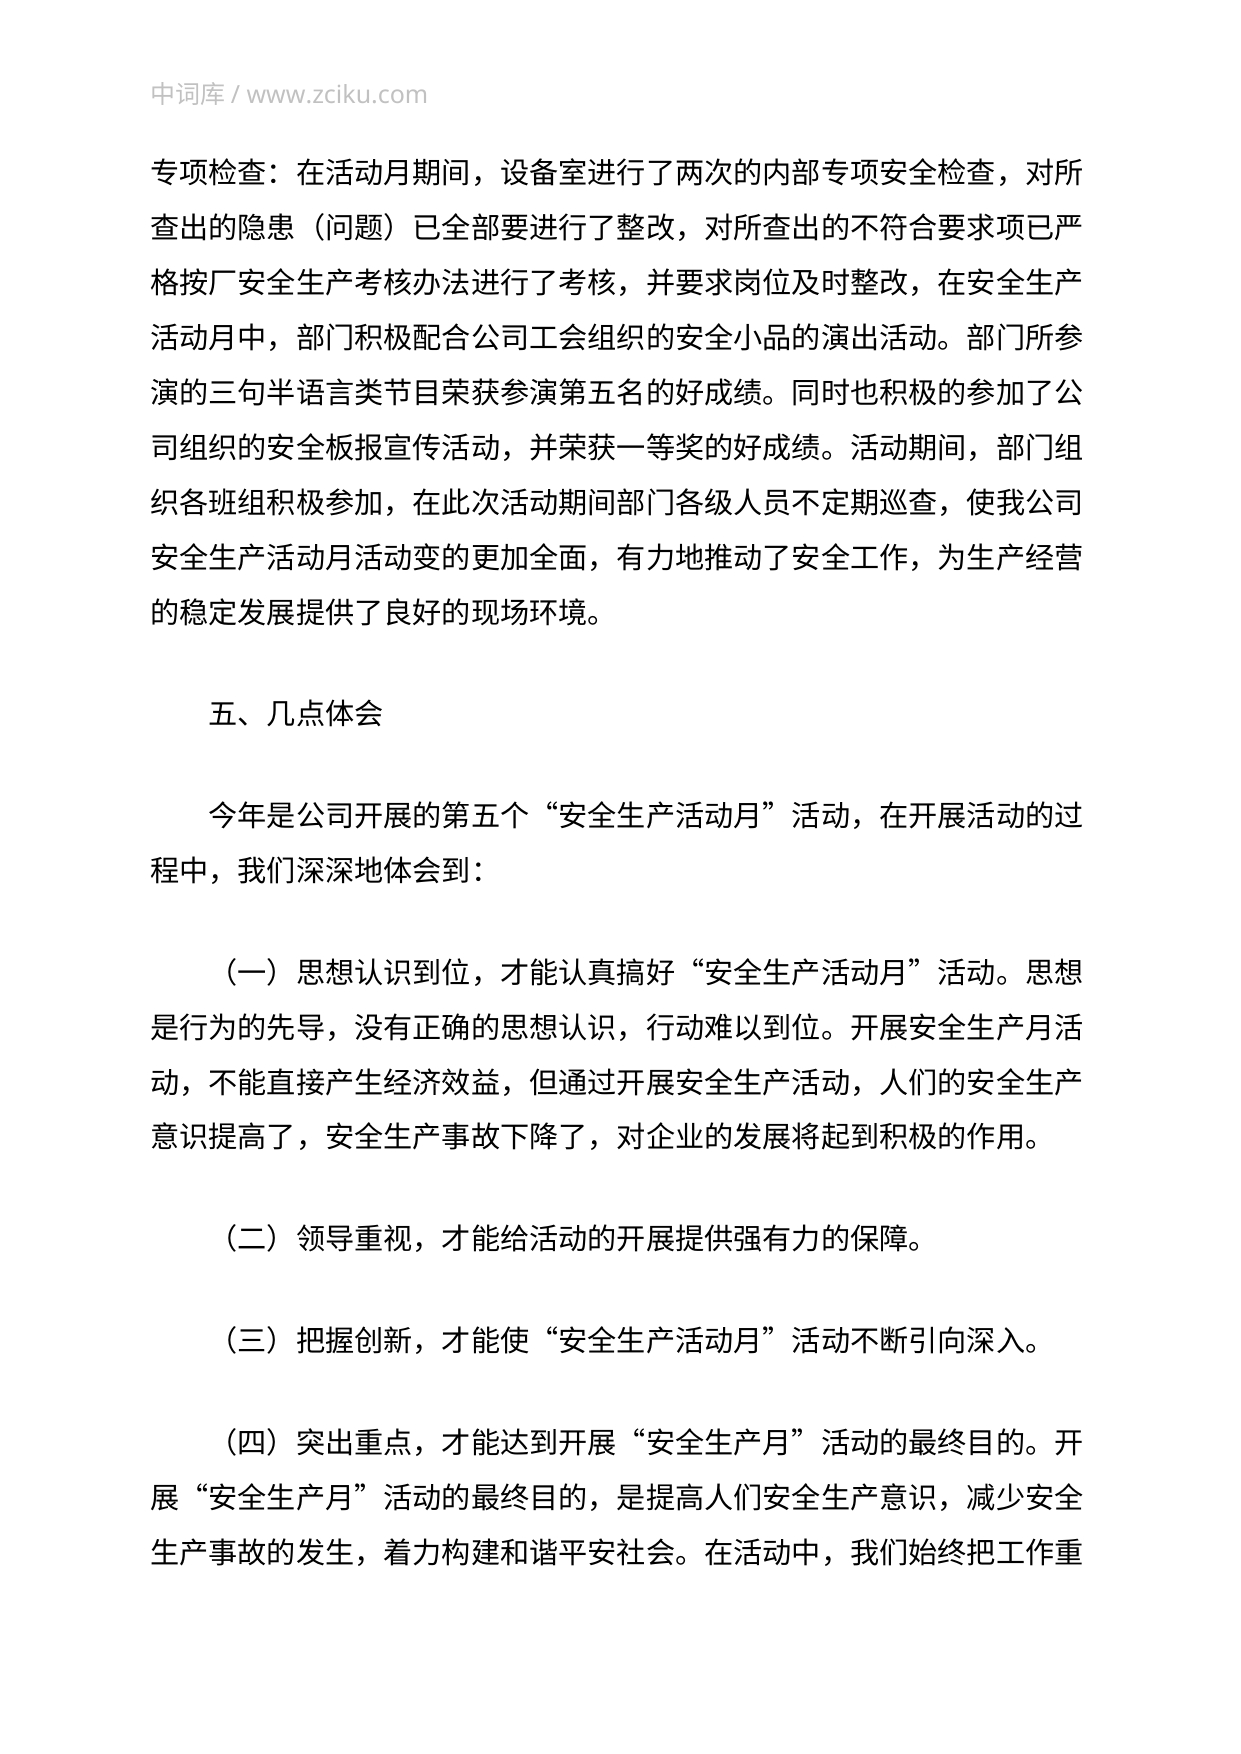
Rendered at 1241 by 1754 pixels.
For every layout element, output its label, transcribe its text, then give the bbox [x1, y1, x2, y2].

text （二）领导重视，才能给活动的开展提供强有力的保障。 [150, 1216, 1090, 1258]
text 五、几点体会 [150, 691, 1090, 733]
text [150, 150, 1090, 631]
text 今年是公司开展的第五个“安全生产活动月”活动，在开展活动的过程中，我们深深地体会到： [150, 793, 1090, 890]
text （一）思想认识到位，才能认真搞好“安全生产活动月”活动。思想是行为的先导，没有正确的思想认识，行动难以到位。开展安全生产月活动，不能直接产生经济效益，但通过开展安全生产活动，人们的安全生产意识提高了，安全生产事故下降了，对企业的发展将起到积极的作用。 [150, 949, 1090, 1156]
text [150, 1419, 1090, 1571]
text （三）把握创新，才能使“安全生产活动月”活动不断引向深入。 [150, 1318, 1090, 1360]
